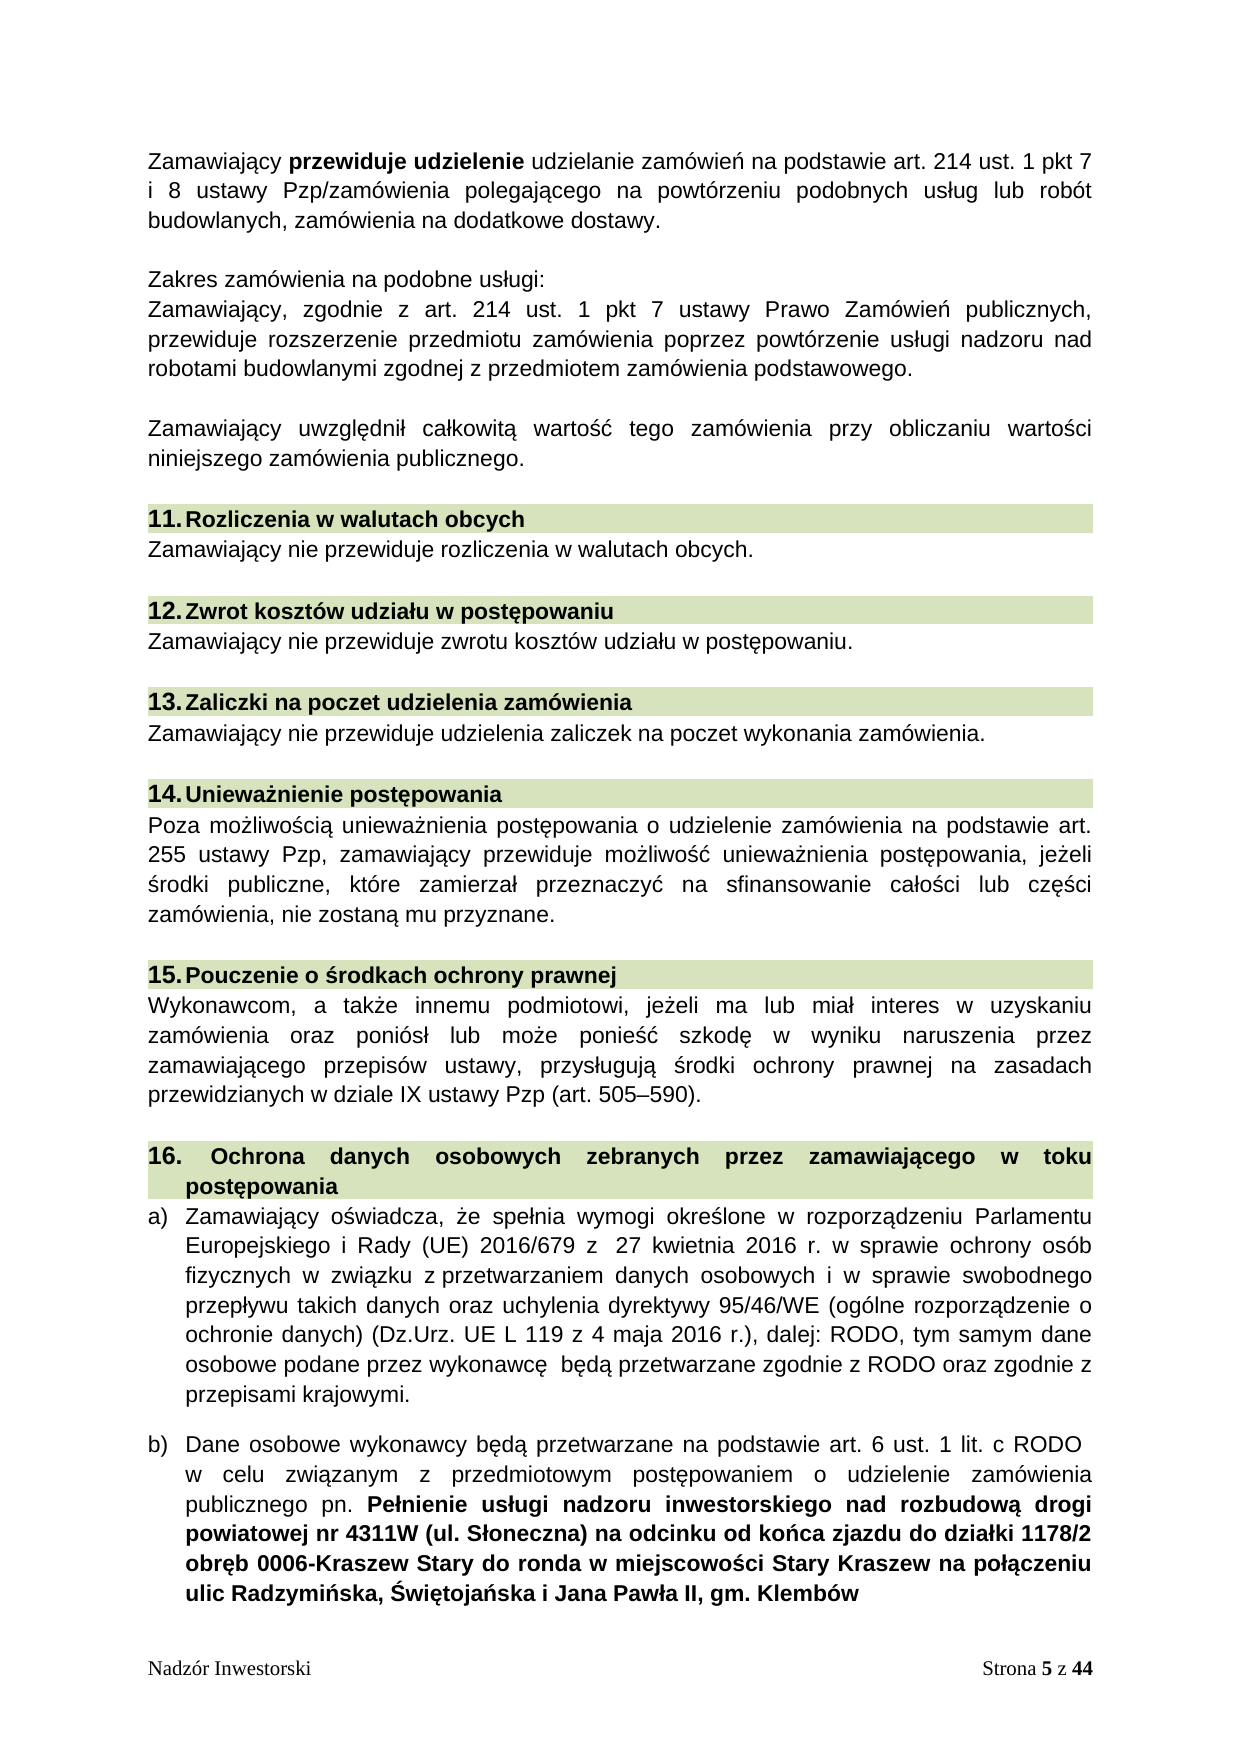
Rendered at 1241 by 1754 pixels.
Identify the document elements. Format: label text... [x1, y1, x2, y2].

list Zaliczki na poczet udzielenia zamówienia [148, 687, 1093, 716]
text Wykonawcom, a także innemu podmiotowi, jeżeli ma lub miał interes w uzyskaniu zamówienia oraz poniósł lub może ponieść szkodę w wyniku naruszenia przez zamawiającego przepisów ustawy, przysługują środki ochrony prawnej na zasadach przewidzianych w dziale IX ustawy Pzp (art. 505–590). [148, 992, 1093, 1108]
text Poza możliwością unieważnienia postępowania o udzielenie zamówienia na podstawie art. 255 ustawy Pzp, zamawiający przewiduje możliwość unieważnienia postępowania, jeżeli środki publiczne, które zamierzał przeznaczyć na sfinansowanie całości lub części zamówienia, nie zostaną mu przyznane. [148, 812, 1093, 927]
text Zamawiający nie przewiduje udzielenia zaliczek na poczet wykonania zamówienia. [148, 720, 1093, 746]
text Zamawiający uwzględnił całkowitą wartość tego zamówienia przy obliczaniu wartości niniejszego zamówienia publicznego. [148, 415, 1093, 471]
list Unieważnienie postępowania [148, 779, 1093, 808]
text Zamawiający nie przewiduje rozliczenia w walutach obcych. [148, 536, 1093, 563]
text Zamawiający, zgodnie z art. 214 ust. 1 pkt 7 ustawy Prawo Zamówień publicznych, przewiduje rozszerzenie przedmiotu zamówienia poprzez powtórzenie usługi nadzoru nad robotami budowlanymi zgodnej z przedmiotem zamówienia podstawowego. [148, 296, 1093, 382]
list Dane osobowe wykonawcy będą przetwarzane na podstawie art. 6 ust. 1 lit. c RODO w celu związanym z przedmiotowym postępowaniem o udzielenie zamówienia publicznego pn. Pełnienie usługi nadzoru inwestorskiego nad rozbudową drogi powiatowej nr 4311W (ul. Słoneczna) na odcinku od końca zjazdu do działki 1178/2 obręb 0006-Kraszew Stary do ronda w miejscowości Stary Kraszew na połączeniu ulic Radzymińska, Świętojańska i Jana Pawła II, gm. Klembów [148, 1431, 1093, 1606]
list Zamawiający oświadcza, że spełnia wymogi określone w rozporządzeniu Parlamentu Europejskiego i Rady (UE) 2016/679 z 27 kwietnia 2016 r. w sprawie ochrony osób fizycznych w związku z przetwarzaniem danych osobowych i w sprawie swobodnego przepływu takich danych oraz uchylenia dyrektywy 95/46/WE (ogólne rozporządzenie o ochronie danych) (Dz.Urz. UE L 119 z 4 maja 2016 r.), dalej: RODO, tym samym dane osobowe podane przez wykonawcę będą przetwarzane zgodnie z RODO oraz zgodnie z przepisami krajowymi. [148, 1203, 1093, 1407]
text Zamawiający przewiduje udzielenie udzielanie zamówień na podstawie art. 214 ust. 1 pkt 7 i 8 ustawy Pzp/zamówienia polegającego na powtórzeniu podobnych usług lub robót budowlanych, zamówienia na dodatkowe dostawy. [148, 148, 1093, 233]
text Zamawiający nie przewiduje zwrotu kosztów udziału w postępowaniu. [148, 628, 1093, 654]
list Ochrona danych osobowych zebranych przez zamawiającego w toku postępowania [148, 1141, 1093, 1199]
text Zakres zamówienia na podobne usługi: [148, 266, 1093, 293]
list Rozliczenia w walutach obcych [148, 504, 1093, 533]
list Pouczenie o środkach ochrony prawnej [148, 960, 1093, 989]
list Zwrot kosztów udziału w postępowaniu [148, 596, 1093, 624]
